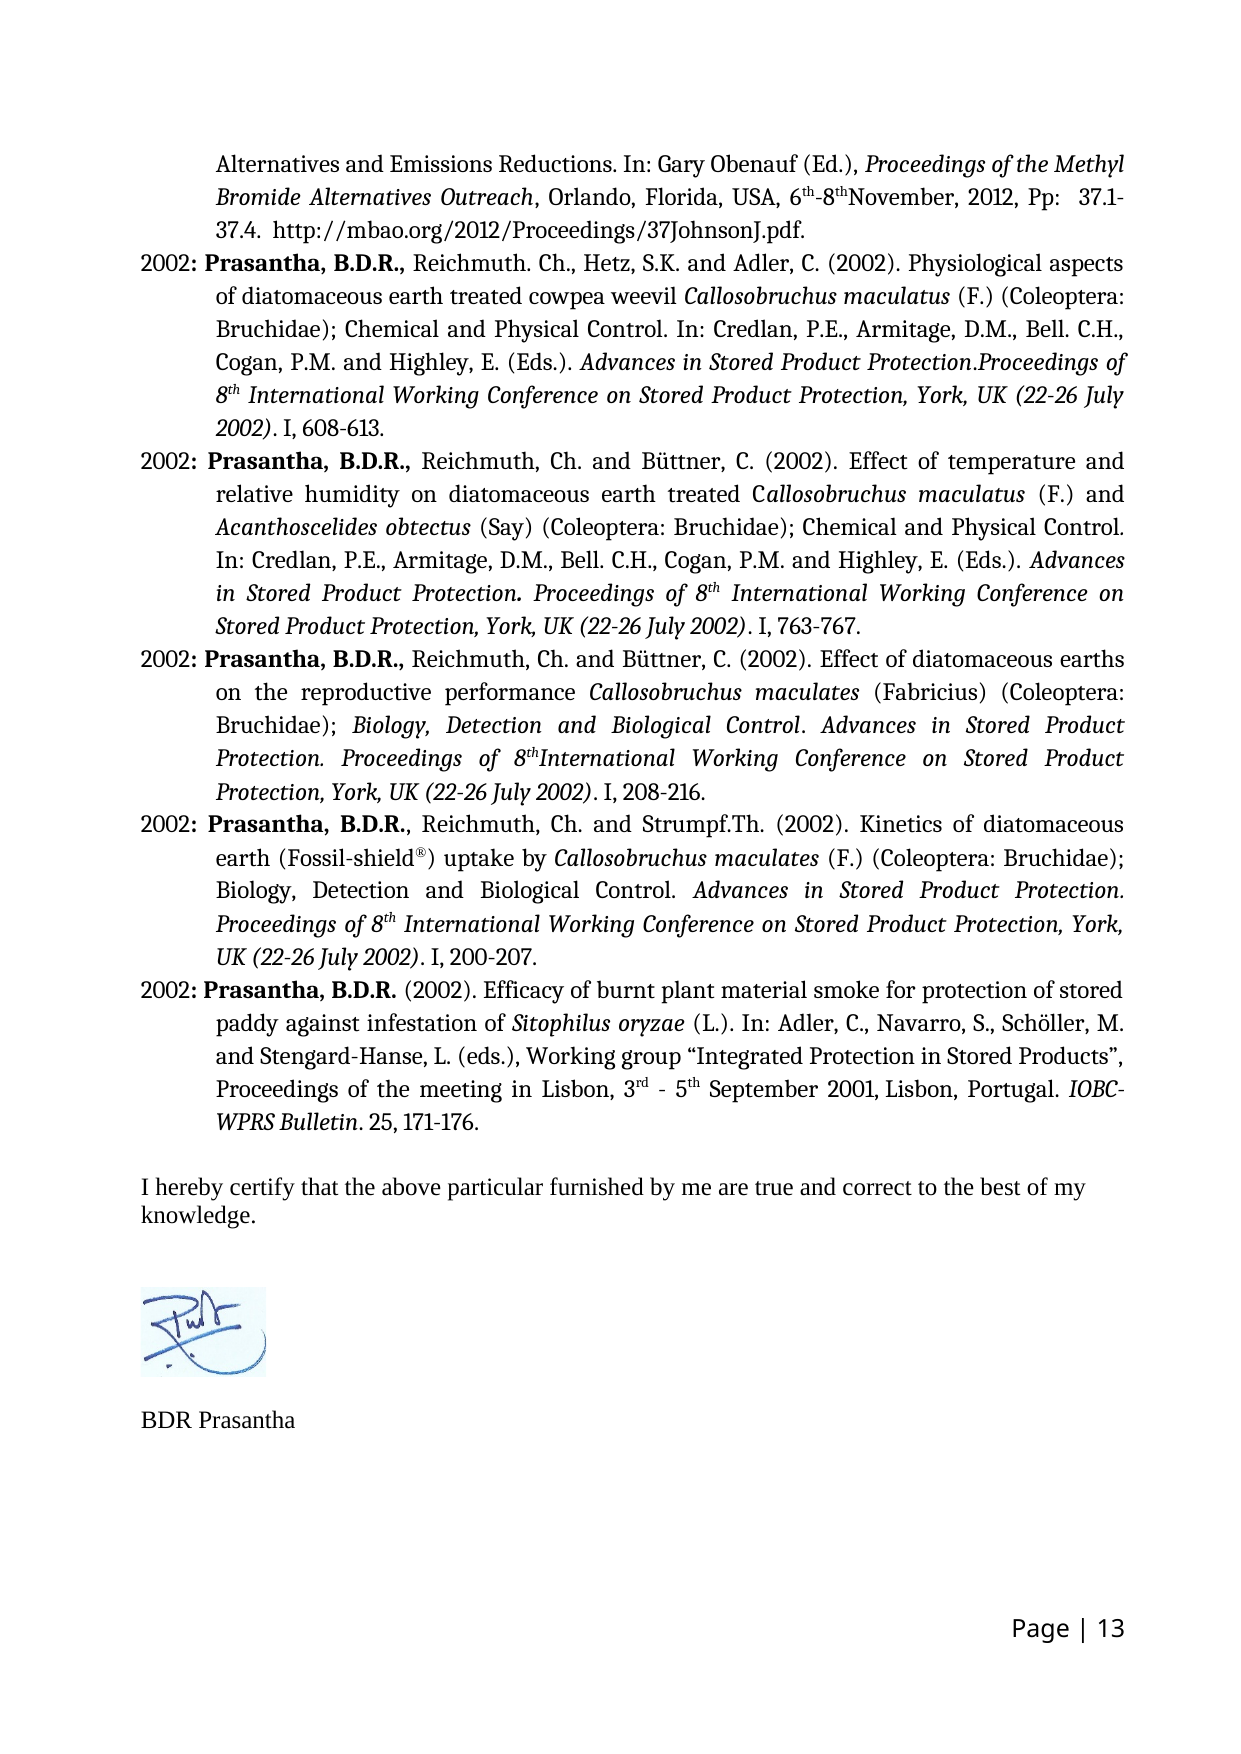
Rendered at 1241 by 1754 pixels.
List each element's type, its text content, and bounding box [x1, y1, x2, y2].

text BDR Prasantha [141, 1405, 1125, 1434]
picture [140, 1287, 267, 1377]
text I hereby certify that the above particular furnished by me are true and correct to the best of my knowledge. [141, 1172, 1125, 1229]
text 2002: Prasantha, B.D.R., Reichmuth. Ch., Hetz, S.K. and Adler, C. (2002). Physiological aspects of diatomaceous earth treated cowpea weevil Callosobruchus maculatus (f.) (Coleoptera: Bruchidae); Chemical and Physical Control. In: Credlan, P.E., Armitage, D.M., Bell. C.H., Cogan, P.M. and Highley, E. (Eds.). Advances in Stored Product Protection.Proceedings of 8th International Working Conference on Stored Product Protection, York, UK (22-26 July 2002). I, 608-613. [141, 249, 1125, 443]
text 2002: Prasantha, B.D.R., Reichmuth, Ch. and Büttner, C. (2002). Effect of diatomaceous earths on the reproductive performance Callosobruchus maculates (Fabricius) (Coleoptera: Bruchidae); Biology, Detection and Biological Control. Advances in Stored Product Protection. Proceedings of 8thInternational Working Conference on Stored Product Protection, York, UK (22-26 July 2002). I, 208-216. [141, 645, 1125, 806]
text 2002: Prasantha, B.D.R. (2002). Efficacy of burnt plant material smoke for protection of stored paddy against infestation of Sitophilus oryzae (L.). In: Adler, C., Navarro, S., Schöller, M. and Stengard-Hanse, L. (eds.), Working group “Integrated Protection in Stored Products”, Proceedings of the meeting in Lisbon, 3rd - 5th September 2001, Lisbon, Portugal. IOBC-WPRS Bulletin. 25, 171-176. [141, 976, 1125, 1136]
text 2002: Prasantha, B.D.R., Reichmuth, Ch. and Strumpf.Th. (2002). Kinetics of diatomaceous earth (Fossil-shield) uptake by Callosobruchus maculates (F.) (Coleoptera: Bruchidae); Biology, Detection and Biological Control. Advances in Stored Product Protection. Proceedings of 8th International Working Conference on Stored Product Protection, York, UK (22-26 July 2002). I, 200-207. [141, 810, 1125, 971]
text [141, 150, 1125, 245]
text 2002: Prasantha, B.D.R., Reichmuth, Ch. and Büttner, C. (2002). Effect of temperature and relative humidity on diatomaceous earth treated Callosobruchus maculatus (f.) and Acanthoscelides obtectus (say) (Coleoptera: Bruchidae); Chemical and Physical Control. In: Credlan, P.E., Armitage, D.M., Bell. C.H., Cogan, P.M. and Highley, E. (Eds.). Advances in Stored Product Protection. Proceedings of 8th International Working Conference on Stored Product Protection, York, UK (22-26 July 2002). I, 763-767. [141, 447, 1125, 641]
